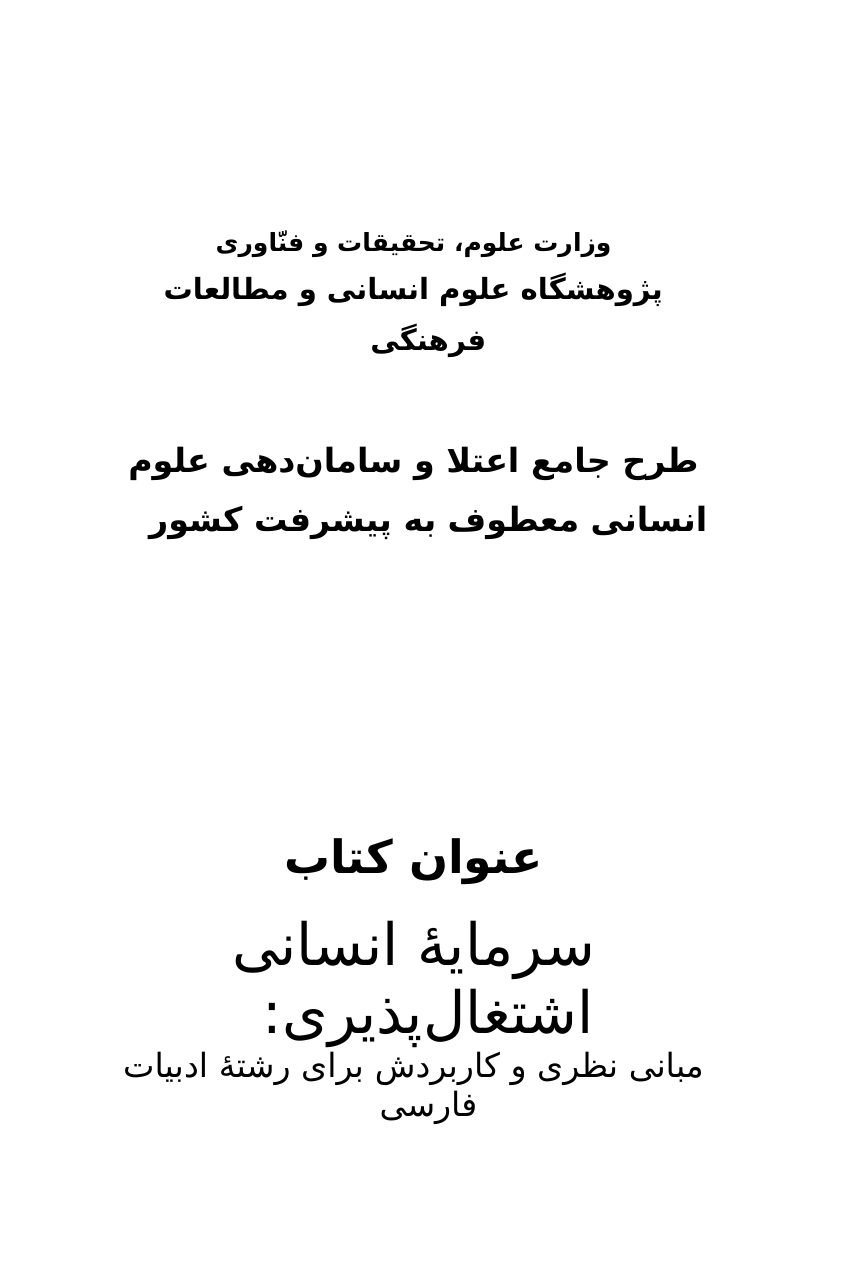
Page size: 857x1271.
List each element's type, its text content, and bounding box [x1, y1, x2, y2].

text عنوان کتاب [118, 831, 738, 884]
text مبانی نظری و کاربردش برای رشتۀ ادبیات فارسی [118, 1047, 738, 1124]
text سرمایۀ انسانی اشتغال‌پذیری: [118, 911, 738, 1047]
text پژوهشگاه علوم انسانی و مطالعات فرهنگی [118, 272, 738, 357]
text طرح جامع اعتلا و سامان‌دهی علوم انسانی معطوف به پیشرفت کشور [118, 442, 738, 539]
text وزارت علوم، تحقیقات و فنّاوری [118, 228, 738, 257]
